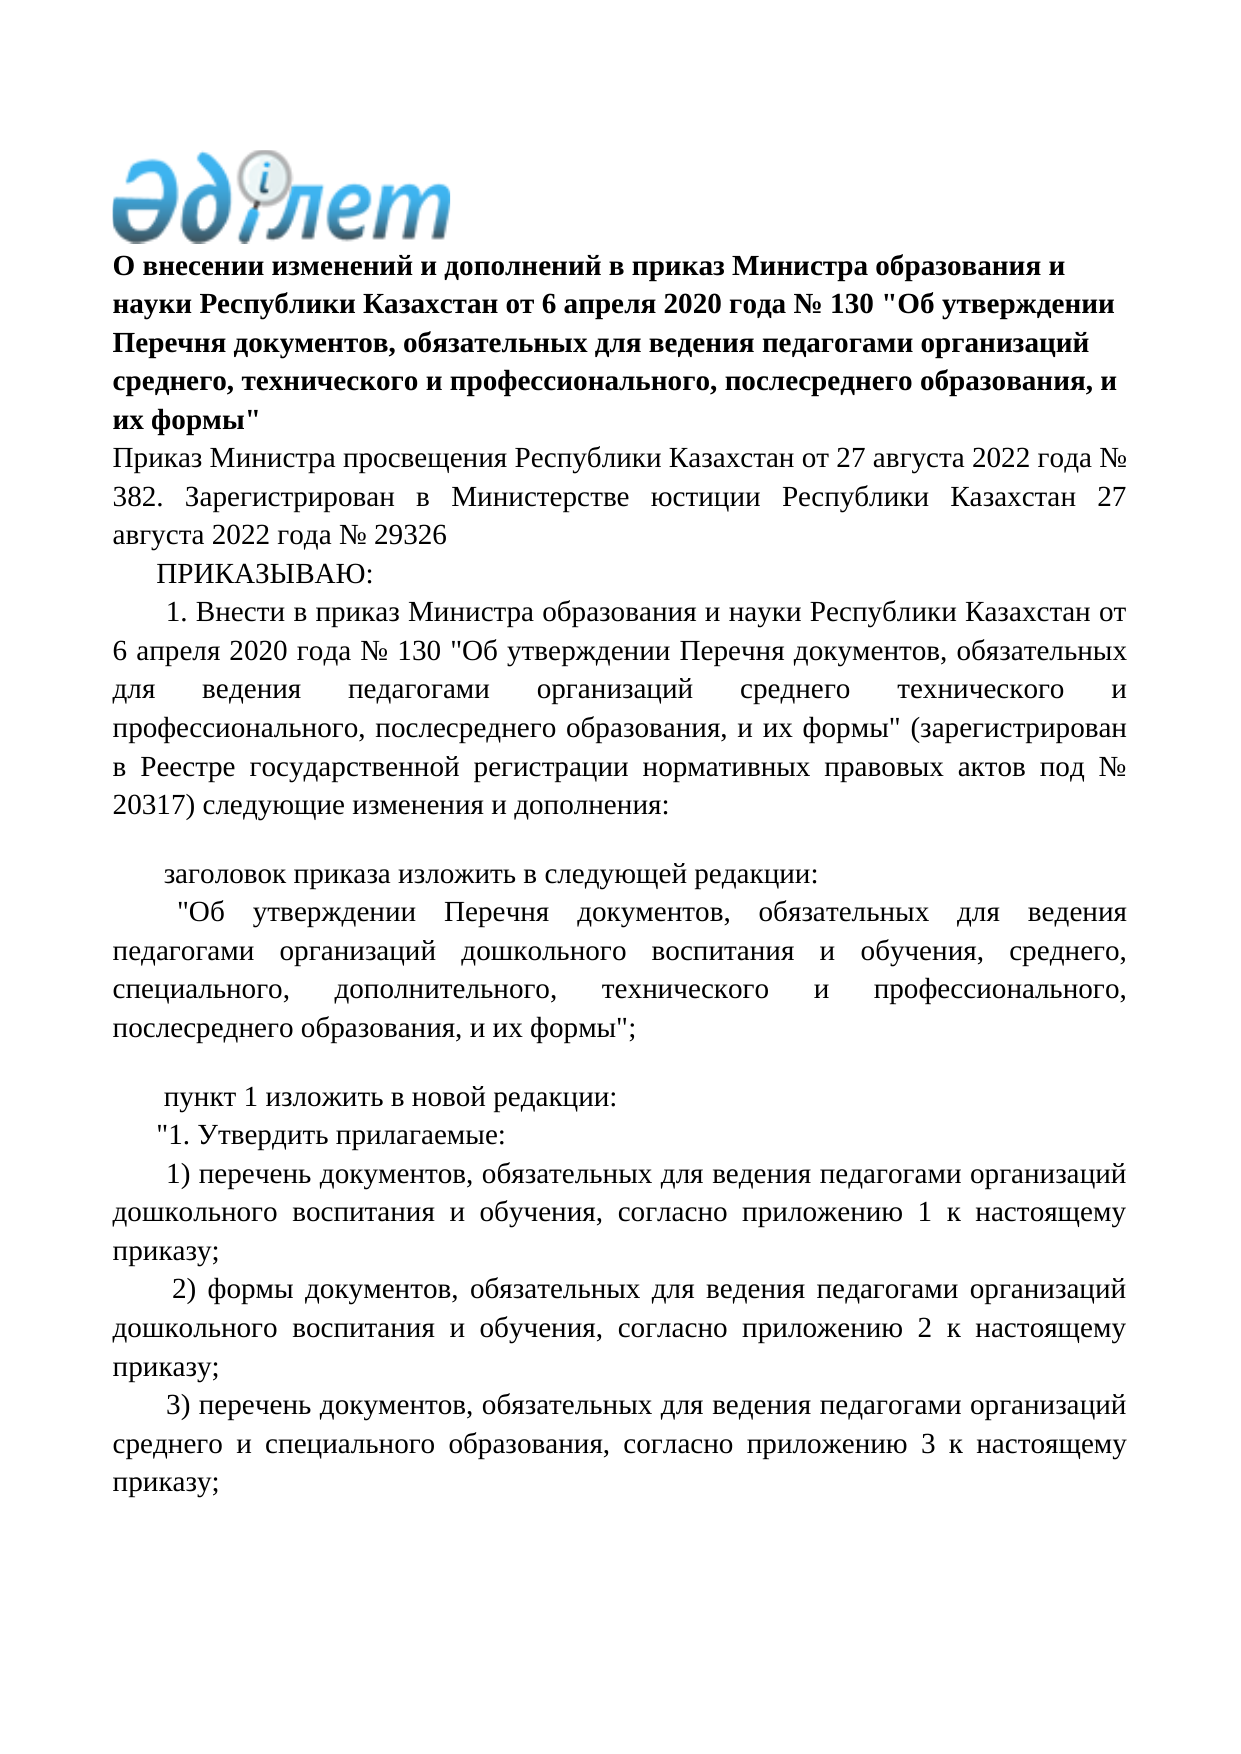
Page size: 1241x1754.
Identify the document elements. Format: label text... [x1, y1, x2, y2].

text Приказ Министра просвещения Республики Казахстан от 27 августа 2022 года № 382. Зарегистрирован в Министерстве юстиции Республики Казахстан 27 августа 2022 года № 29326 [112, 440, 1128, 551]
text "Об утверждении Перечня документов, обязательных для ведения педагогами организаций дошкольного воспитания и обучения, среднего, специального, дополнительного, технического и профессионального, послесреднего образования, и их формы"; [112, 894, 1128, 1044]
text 3) перечень документов, обязательных для ведения педагогами организаций среднего и специального образования, согласно приложению 3 к настоящему приказу; [112, 1387, 1128, 1498]
text 1. Внести в приказ Министра образования и науки Республики Казахстан от 6 апреля 2020 года № 130 "Об утверждении Перечня документов, обязательных для ведения педагогами организаций среднего технического и профессионального, послесреднего образования, и их формы" (зарегистрирован в Реестре государственной регистрации нормативных правовых актов под № 20317) следующие изменения и дополнения: [112, 594, 1128, 821]
text заголовок приказа изложить в следующей редакции: [112, 856, 1128, 889]
text 2) формы документов, обязательных для ведения педагогами организаций дошкольного воспитания и обучения, согласно приложению 2 к настоящему приказу; [112, 1272, 1128, 1382]
picture [112, 150, 451, 244]
text пункт 1 изложить в новой редакции: [112, 1079, 1128, 1112]
text "1. Утвердить прилагаемые: [112, 1117, 1128, 1151]
text О внесении изменений и дополнений в приказ Министра образования и науки Республики Казахстан от 6 апреля 2020 года № 130 "Об утверждении Перечня документов, обязательных для ведения педагогами организаций среднего, технического и профессионального, послесреднего образования, и их формы" [112, 248, 1128, 435]
text ПРИКАЗЫВАЮ: [112, 556, 1128, 589]
text 1) перечень документов, обязательных для ведения педагогами организаций дошкольного воспитания и обучения, согласно приложению 1 к настоящему приказу; [112, 1156, 1128, 1267]
